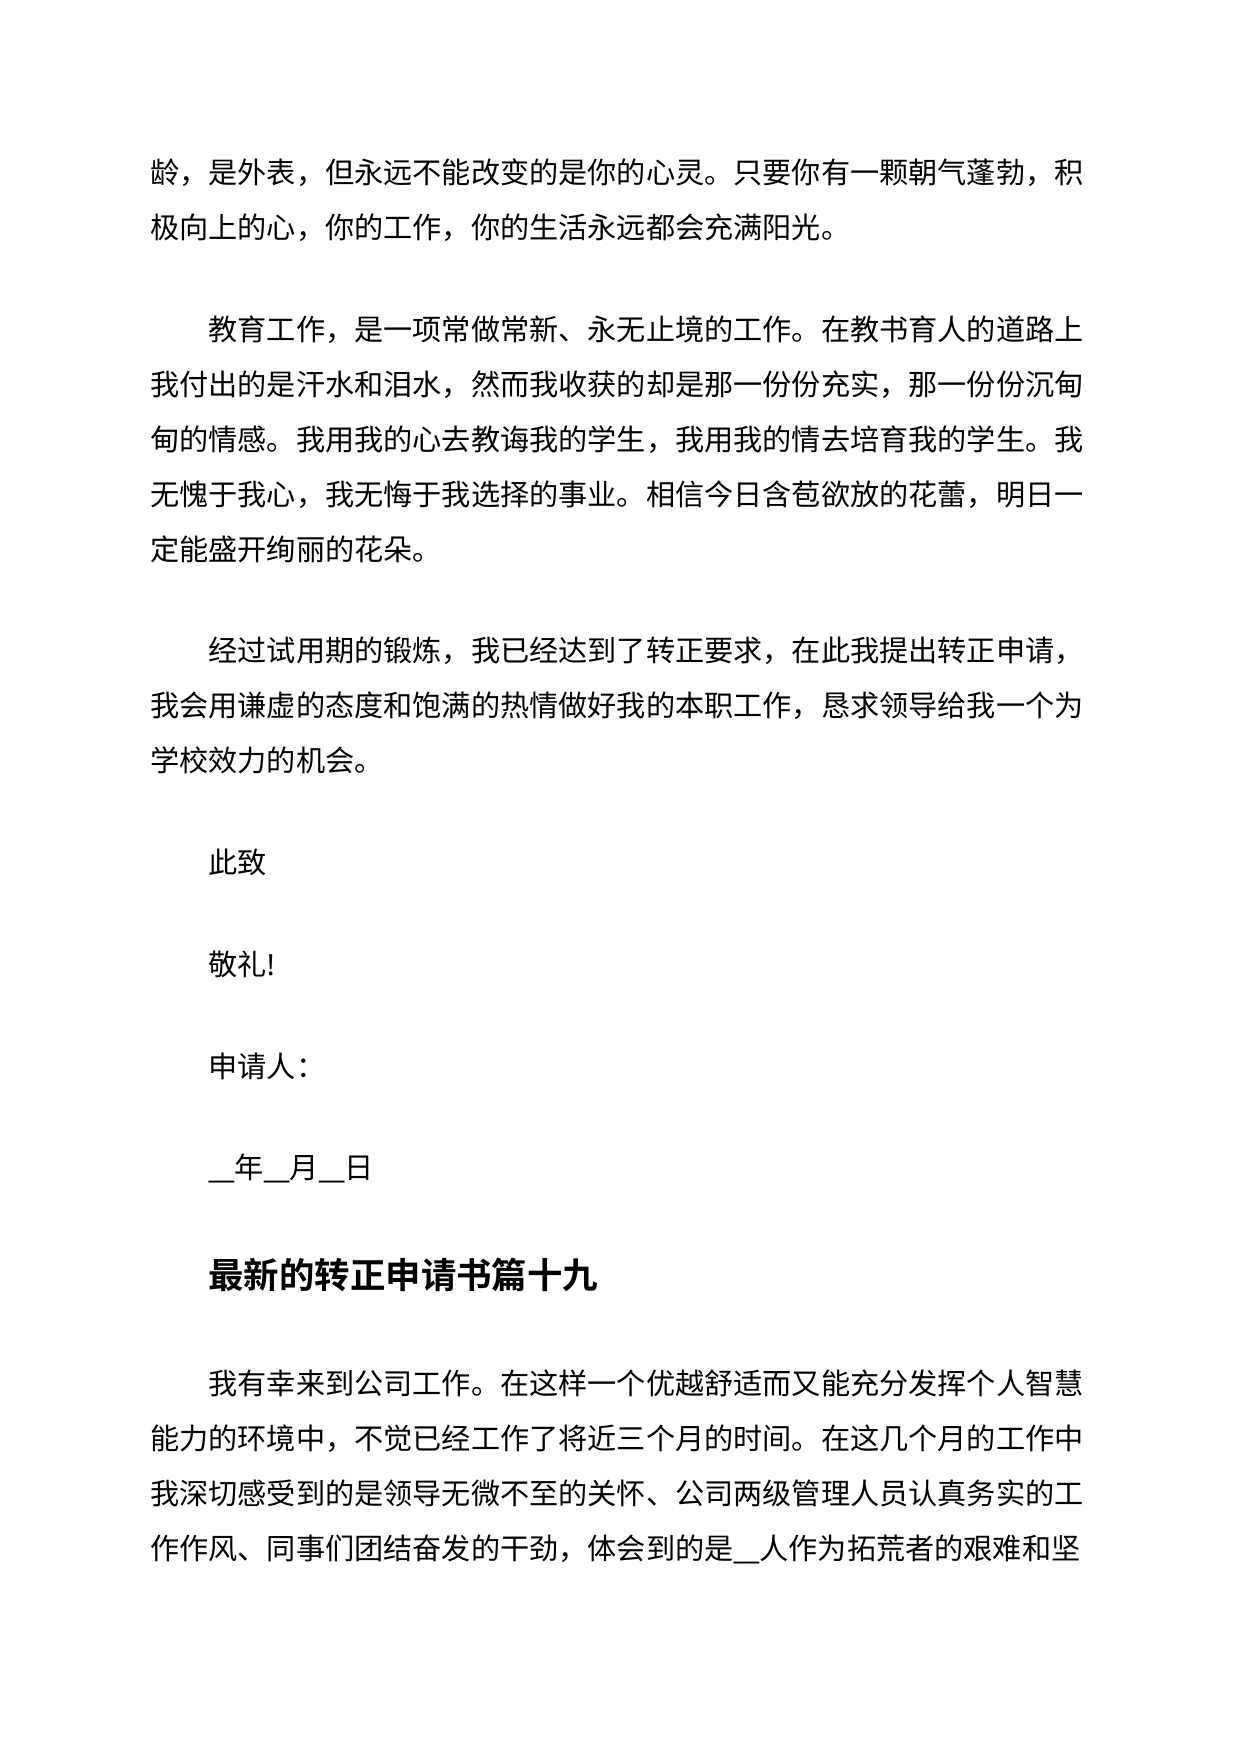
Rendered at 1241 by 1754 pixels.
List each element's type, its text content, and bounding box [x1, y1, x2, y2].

text 教育工作，是一项常做常新、永无止境的工作。在教书育人的道路上我付出的是汗水和泪水，然而我收获的却是那一份份充实，那一份份沉甸甸的情感。我用我的心去教诲我的学生，我用我的情去培育我的学生。我无愧于我心，我无悔于我选择的事业。相信今日含苞欲放的花蕾，明日一定能盛开绚丽的花朵。 [150, 307, 1090, 568]
text 敬礼! [150, 941, 1090, 984]
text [150, 1361, 1090, 1568]
text __年__月__日 [150, 1145, 1090, 1187]
text 最新的转正申请书篇十九 [150, 1247, 1090, 1298]
text 此致 [150, 839, 1090, 882]
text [150, 150, 1090, 247]
text 申请人： [150, 1043, 1090, 1086]
text 经过试用期的锻炼，我已经达到了转正要求，在此我提出转正申请，我会用谦虚的态度和饱满的热情做好我的本职工作，恳求领导给我一个为学校效力的机会。 [150, 628, 1090, 780]
